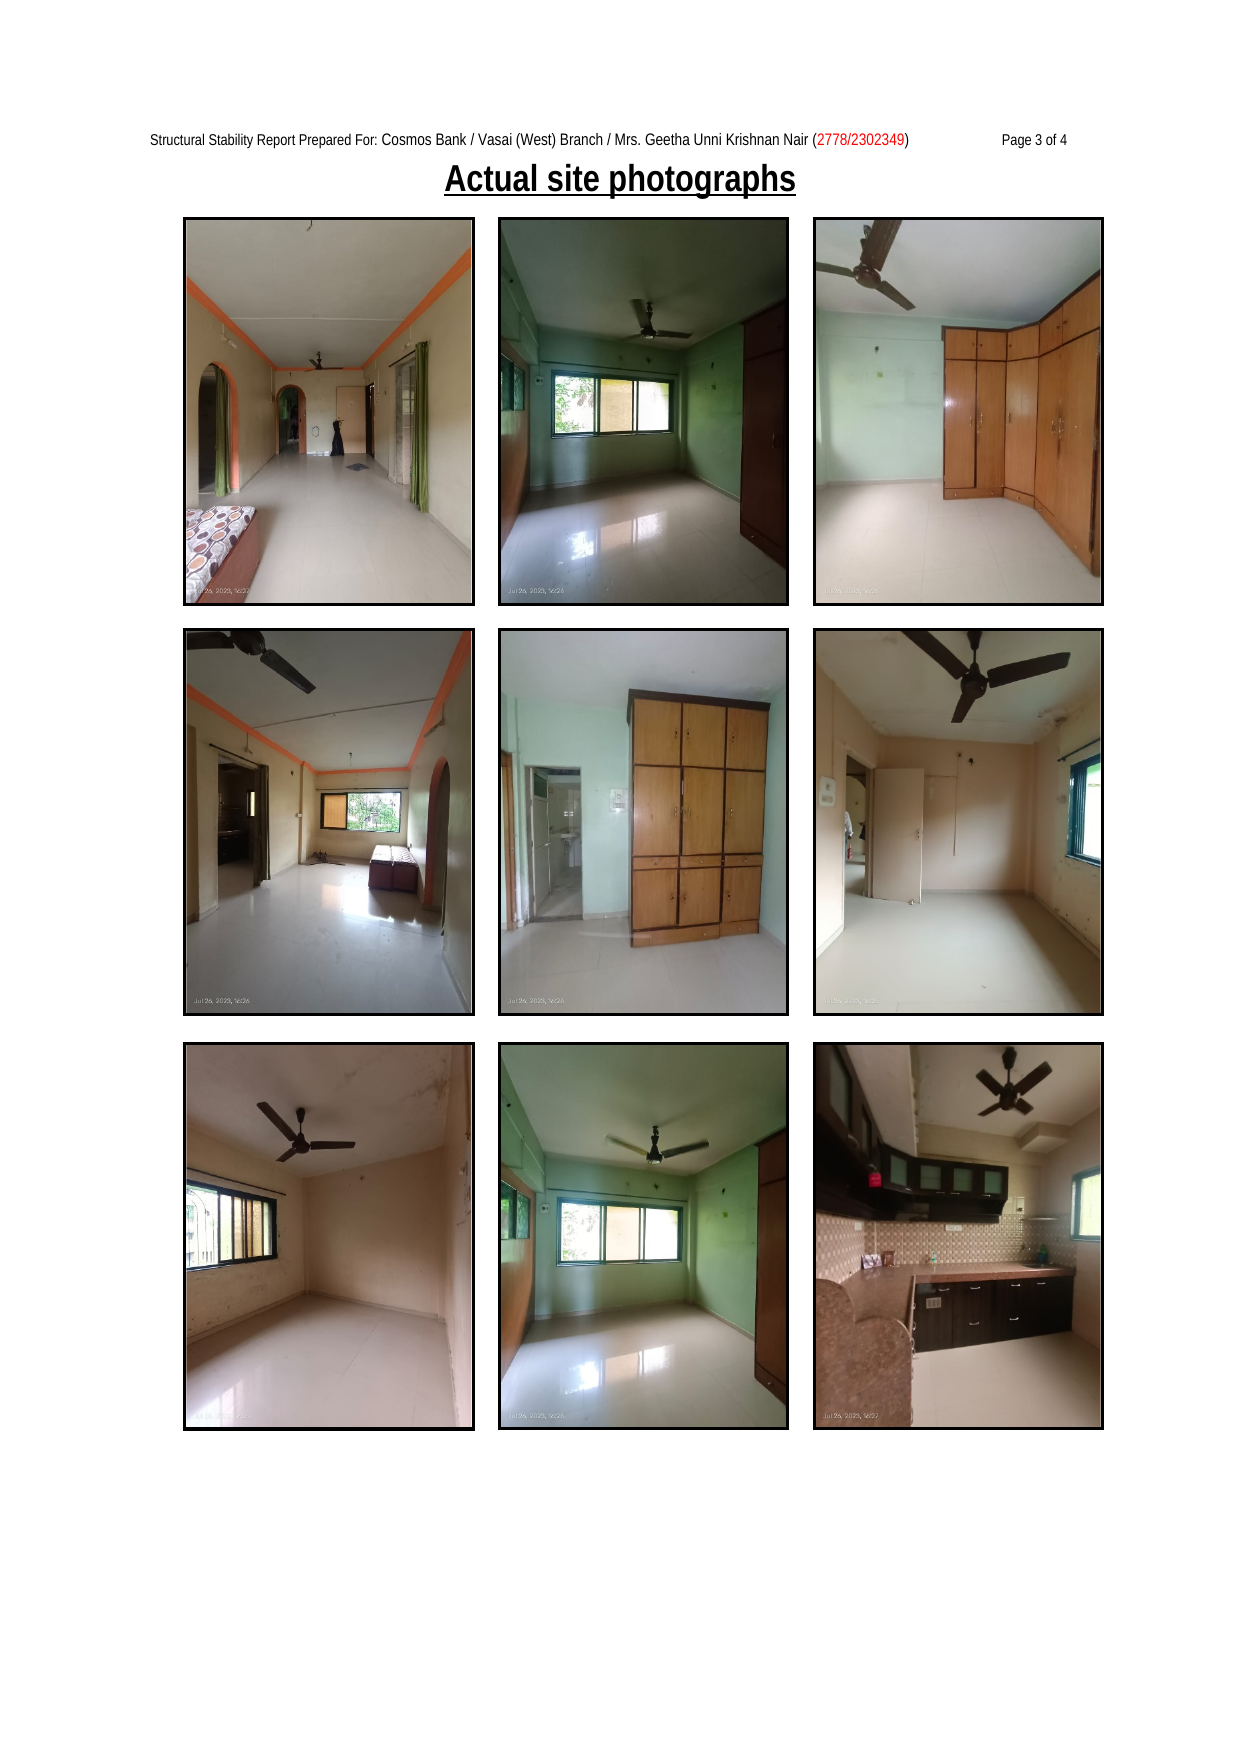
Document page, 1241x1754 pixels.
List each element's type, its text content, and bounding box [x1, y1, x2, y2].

picture [816, 220, 1101, 603]
picture [501, 1045, 786, 1427]
picture [186, 1045, 472, 1427]
picture [501, 220, 786, 603]
picture [501, 631, 786, 1013]
title Actual site photographs [150, 156, 1090, 199]
picture [186, 220, 472, 603]
picture [186, 631, 472, 1013]
picture [816, 1045, 1101, 1427]
picture [816, 631, 1101, 1013]
